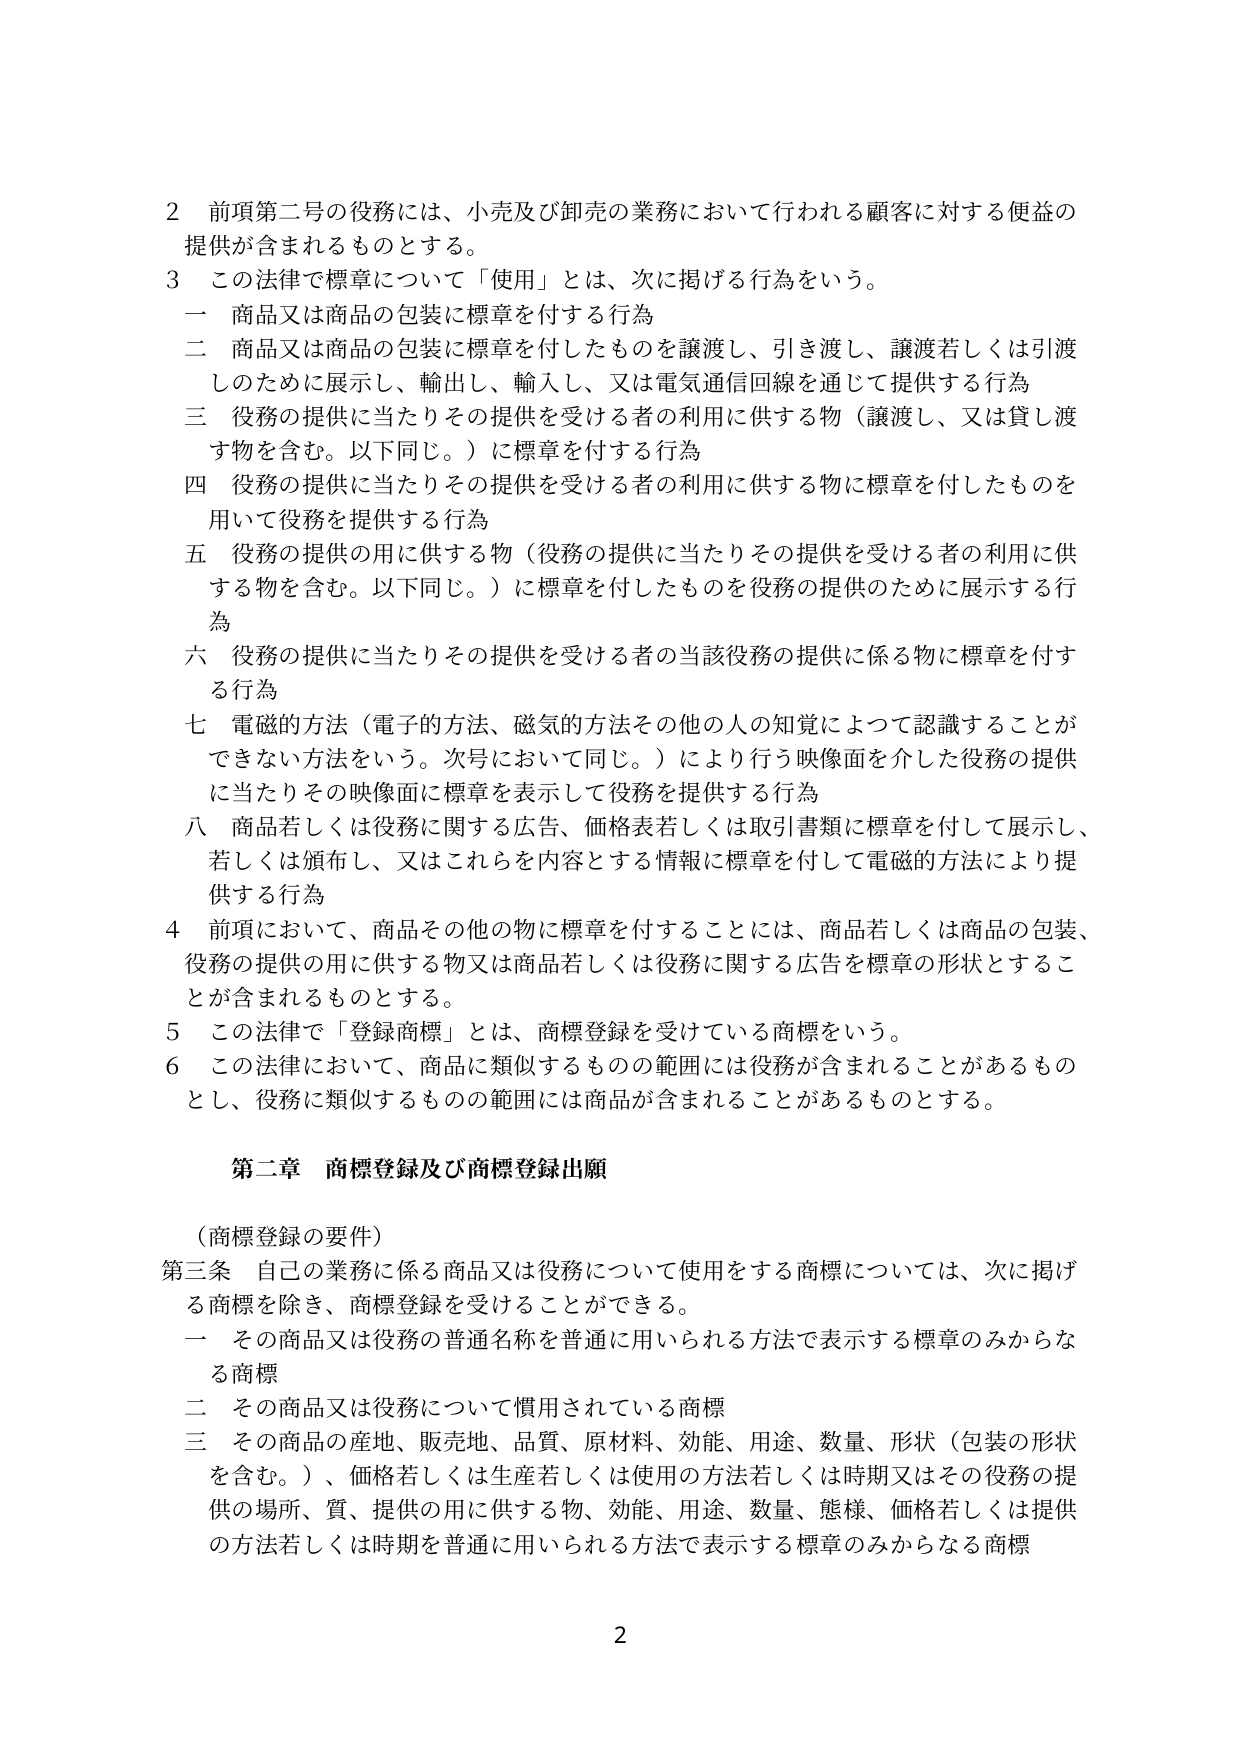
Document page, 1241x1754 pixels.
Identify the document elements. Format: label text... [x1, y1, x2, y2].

text 第三条 自己の業務に係る商品又は役務について使用をする商標については、次に掲げる商標を除き、商標登録を受けることができる。 [161, 1253, 1079, 1321]
text 三 その商品の産地、販売地、品質、原材料、効能、用途、数量、形状（包装の形状を含む。）、価格若しくは生産若しくは使用の方法若しくは時期又はその役務の提供の場所、質、提供の用に供する物、効能、用途、数量、態様、価格若しくは提供の方法若しくは時期を普通に用いられる方法で表示する標章のみからなる商標 [184, 1424, 1079, 1560]
text 七 電磁的方法（電子的方法、磁気的方法その他の人の知覚によつて認識することができない方法をいう。次号において同じ。）により行う映像面を介した役務の提供に当たりその映像面に標章を表示して役務を提供する行為 [184, 706, 1079, 809]
text 二 商品又は商品の包装に標章を付したものを譲渡し、引き渡し、譲渡若しくは引渡しのために展示し、輸出し、輸入し、又は電気通信回線を通じて提供する行為 [184, 330, 1079, 399]
text 二 その商品又は役務について慣用されている商標 [184, 1389, 1079, 1424]
text 第二章 商標登録及び商標登録出願 [230, 1150, 1079, 1184]
text ５ この法律で「登録商標」とは、商標登録を受けている商標をいう。 [161, 1014, 1079, 1048]
text ２ 前項第二号の役務には、小売及び卸売の業務において行われる顧客に対する便益の提供が含まれるものとする。 [161, 194, 1079, 262]
text 八 商品若しくは役務に関する広告、価格表若しくは取引書類に標章を付して展示し、若しくは頒布し、又はこれらを内容とする情報に標章を付して電磁的方法により提供する行為 [184, 809, 1079, 911]
text ６ この法律において、商品に類似するものの範囲には役務が含まれることがあるものとし、役務に類似するものの範囲には商品が含まれることがあるものとする。 [161, 1048, 1079, 1116]
text 一 商品又は商品の包装に標章を付する行為 [184, 296, 1079, 330]
text 五 役務の提供の用に供する物（役務の提供に当たりその提供を受ける者の利用に供する物を含む。以下同じ。）に標章を付したものを役務の提供のために展示する行為 [184, 535, 1079, 638]
text （商標登録の要件） [184, 1219, 1079, 1253]
text ４ 前項において、商品その他の物に標章を付することには、商品若しくは商品の包装、役務の提供の用に供する物又は商品若しくは役務に関する広告を標章の形状とすることが含まれるものとする。 [161, 911, 1079, 1014]
text 六 役務の提供に当たりその提供を受ける者の当該役務の提供に係る物に標章を付する行為 [184, 638, 1079, 706]
text 三 役務の提供に当たりその提供を受ける者の利用に供する物（譲渡し、又は貸し渡す物を含む。以下同じ。）に標章を付する行為 [184, 399, 1079, 467]
text 四 役務の提供に当たりその提供を受ける者の利用に供する物に標章を付したものを用いて役務を提供する行為 [184, 467, 1079, 535]
text 一 その商品又は役務の普通名称を普通に用いられる方法で表示する標章のみからなる商標 [184, 1321, 1079, 1389]
text ３ この法律で標章について「使用」とは、次に掲げる行為をいう。 [161, 262, 1079, 296]
